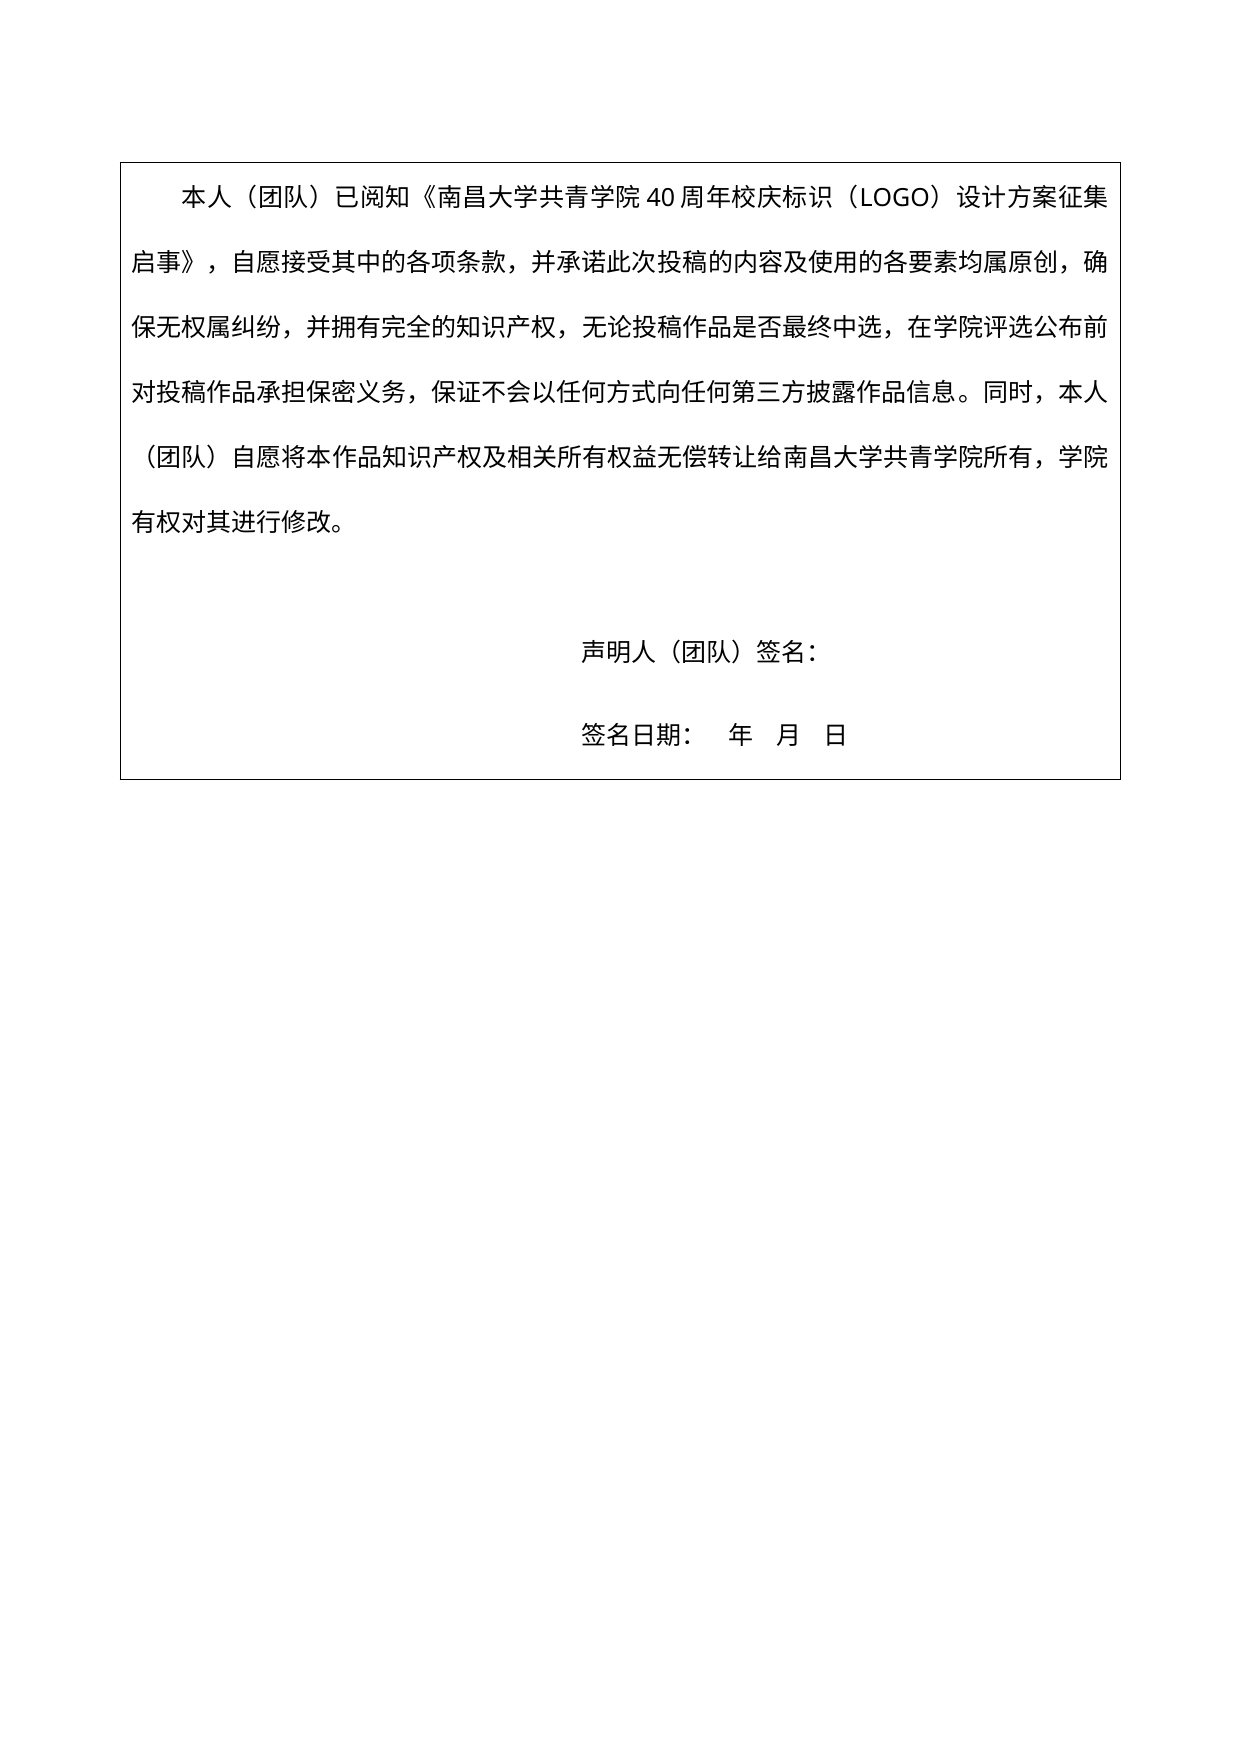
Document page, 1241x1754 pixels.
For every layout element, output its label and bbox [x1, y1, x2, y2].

table_cell [121, 163, 1120, 779]
